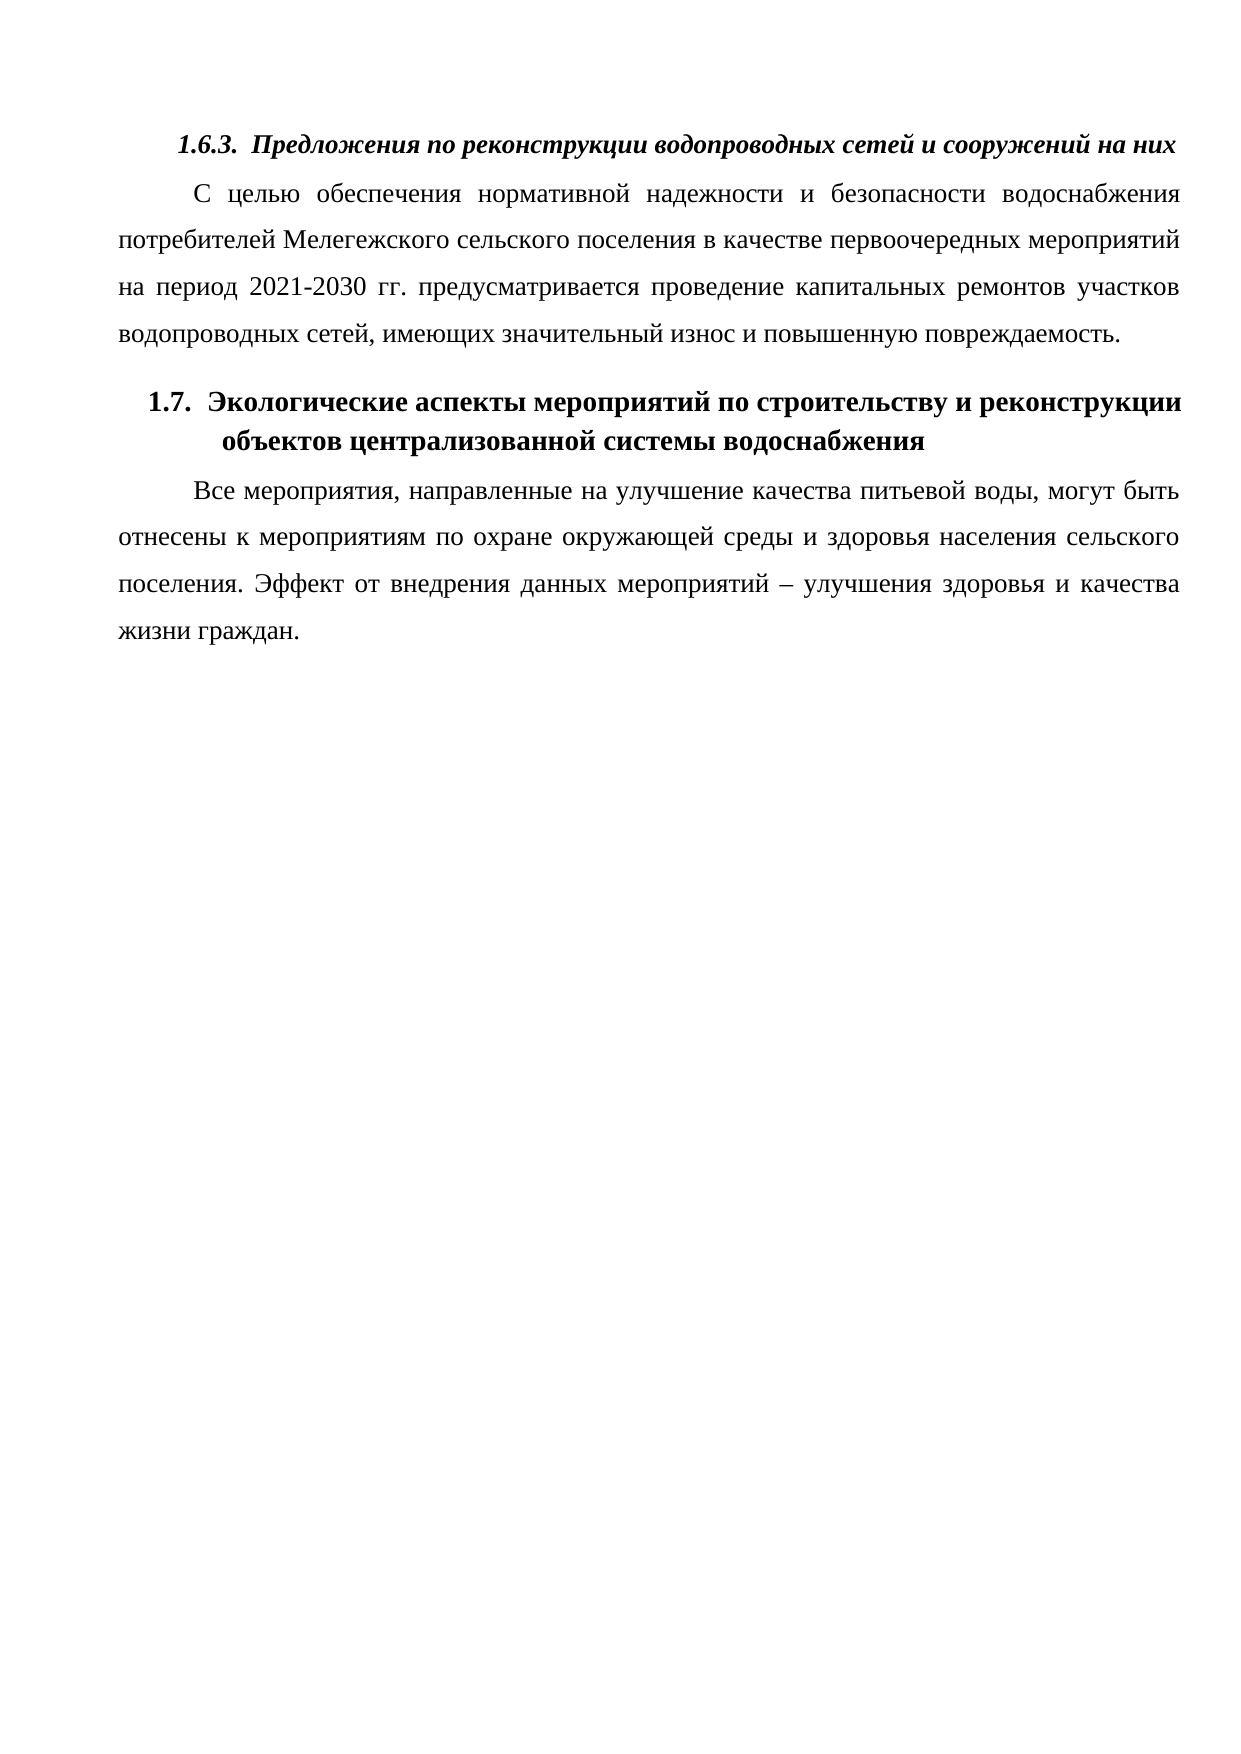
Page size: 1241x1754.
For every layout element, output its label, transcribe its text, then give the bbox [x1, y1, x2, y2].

text Все мероприятия, направленные на улучшение качества питьевой воды, могут быть отнесены к мероприятиям по охране окружающей среды и здоровья населения сельского поселения. Эффект от внедрения данных мероприятий – улучшения здоровья и качества жизни граждан. [118, 474, 1181, 645]
text Предложения по реконструкции водопроводных сетей и сооружений на них [177, 128, 1192, 159]
text С целью обеспечения нормативной надежности и безопасности водоснабжения потребителей Мелегежского сельского поселения в качестве первоочередных мероприятий на период 2021-2030 гг. предусматривается проведение капитальных ремонтов участков водопроводных сетей, имеющих значительный износ и повышенную повреждаемость. [118, 177, 1181, 348]
text Экологические аспекты мероприятий по строительству и реконструкции объектов централизованной системы водоснабжения [148, 384, 1192, 456]
